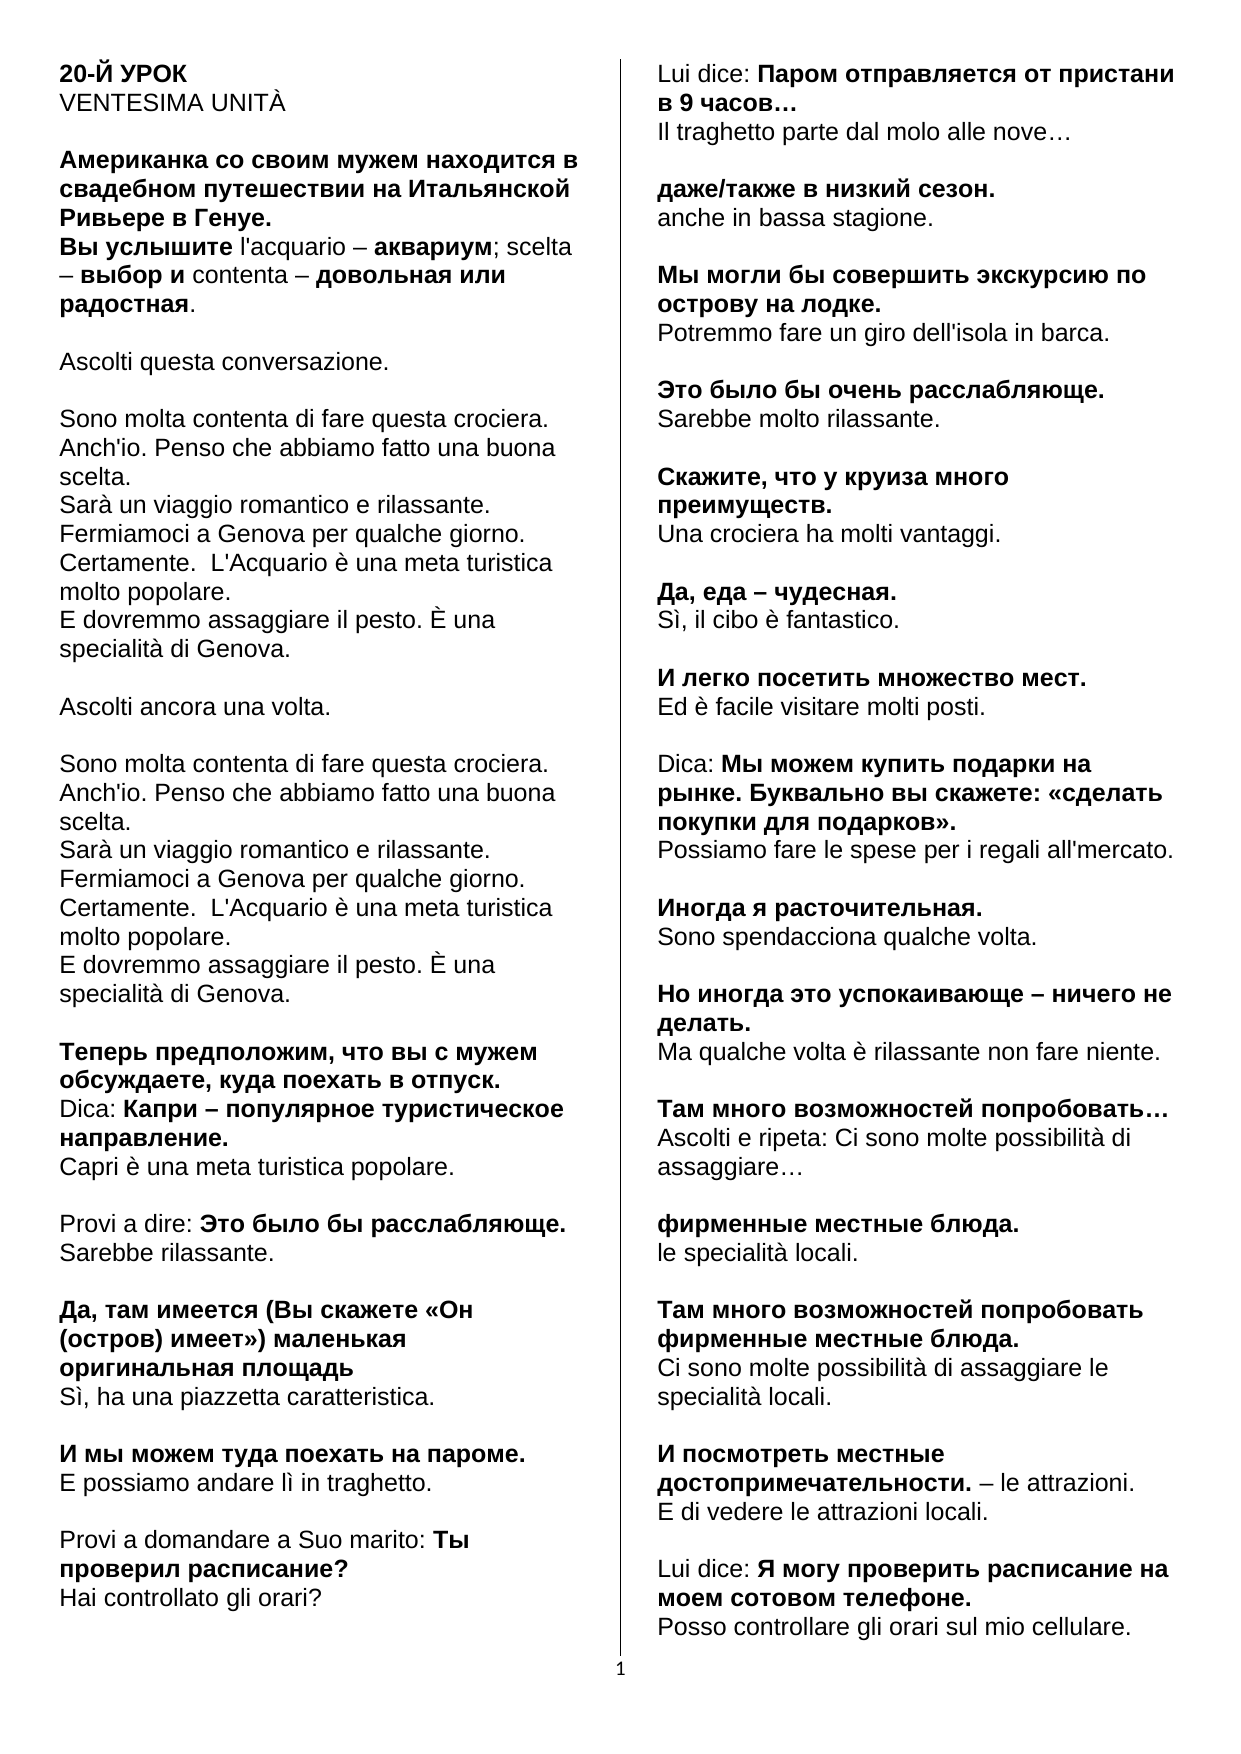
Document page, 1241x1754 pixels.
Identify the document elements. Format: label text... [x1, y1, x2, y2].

text Ci sono molte possibilità di assaggiare le specialità locali. [657, 1353, 1181, 1410]
text Dica: Мы можем купить подарки на рынке. Буквально вы скажете: «сделать покупки для подарков». [657, 749, 1181, 835]
text Sì, ha una piazzetta caratteristica. [59, 1382, 583, 1410]
text Capri è una meta turistica popolare. [59, 1152, 583, 1180]
text Posso controllare gli orari sul mio cellulare. [657, 1612, 1181, 1640]
text Sono spendacciona qualche volta. [657, 922, 1181, 950]
text Il traghetto parte dal molo alle nove… [657, 117, 1181, 145]
text E dovremmo assaggiare il pesto. È una specialità di Genova. [59, 950, 583, 1008]
text Hai controllato gli orari? [59, 1583, 583, 1612]
text Provi a dire: Это было бы расслабляюще. [59, 1209, 583, 1238]
text Certamente. L'Acquario è una meta turistica molto popolare. [59, 893, 583, 950]
text Sarebbe molto rilassante. [657, 404, 1181, 433]
text Lui dice: Паром отправляется от пристани в 9 часов… [657, 59, 1181, 117]
text Provi a domandare a Suo marito: Ты проверил расписание? [59, 1525, 583, 1583]
text Sono molta contenta di fare questa crociera. [59, 404, 583, 433]
text Да, еда – чудесная. [657, 577, 1181, 605]
text Американка со своим мужем находится в свадебном путешествии на Итальянской Ривьере в Генуе. [59, 145, 583, 232]
text фирменные местные блюда. [657, 1209, 1181, 1238]
text Ascolti questa conversazione. [59, 347, 583, 375]
text И посмотреть местные достопримечательности. – le attrazioni. [657, 1439, 1181, 1497]
text Fermiamoci a Genova per qualche giorno. [59, 864, 583, 893]
text E di vedere le attrazioni locali. [657, 1497, 1181, 1525]
text Вы услышите l'acquario – аквариум; scelta – выбор и contenta – довольная или радостная. [59, 232, 583, 318]
text Sarebbe rilassante. [59, 1238, 583, 1267]
text Да, там имеется (Вы скажете «Он (остров) имеет») маленькая оригинальная площадь [59, 1295, 583, 1382]
text даже/также в низкий сезон. [657, 174, 1181, 203]
text anche in bassa stagione. [657, 203, 1181, 232]
text И мы можем туда поехать на пароме. [59, 1439, 583, 1468]
text Там много возможностей попробовать… [657, 1094, 1181, 1123]
text Potremmo fare un giro dell'isola in barca. [657, 318, 1181, 347]
text Una crociera ha molti vantaggi. [657, 519, 1181, 548]
text Там много возможностей попробовать фирменные местные блюда. [657, 1295, 1181, 1353]
text E dovremmo assaggiare il pesto. È una specialità di Genova. [59, 605, 583, 663]
text E possiamo andare lì in traghetto. [59, 1468, 583, 1497]
text Fermiamoci a Genova per qualche giorno. [59, 519, 583, 548]
text Но иногда это успокаивающе – ничего не делать. [657, 979, 1181, 1037]
text Теперь предположим, что вы с мужем обсуждаете, куда поехать в отпуск. [59, 1037, 583, 1094]
text le specialità locali. [657, 1238, 1181, 1267]
text Anch'io. Penso che abbiamo fatto una buona scelta. [59, 433, 583, 490]
text Sarà un viaggio romantico e rilassante. [59, 835, 583, 864]
text Dica: Капри – популярное туристическое направление. [59, 1094, 583, 1152]
text Ed è facile visitare molti posti. [657, 692, 1181, 720]
text Ascolti ancora una volta. [59, 692, 583, 720]
text Мы могли бы совершить экскурсию по острову на лодке. [657, 260, 1181, 318]
text 20-Й УРОК [59, 59, 583, 88]
text Certamente. L'Acquario è una meta turistica molto popolare. [59, 548, 583, 605]
text Иногда я расточительная. [657, 893, 1181, 922]
text Sono molta contenta di fare questa crociera. [59, 749, 583, 778]
text Скажите, что у круиза много преимуществ. [657, 462, 1181, 519]
text Это было бы очень расслабляюще. [657, 375, 1181, 404]
text Anch'io. Penso che abbiamo fatto una buona scelta. [59, 778, 583, 835]
text Possiamo fare le spese per i regali all'mercato. [657, 835, 1181, 864]
text Sarà un viaggio romantico e rilassante. [59, 490, 583, 519]
text И легко посетить множество мест. [657, 663, 1181, 692]
text Lui dice: Я могу проверить расписание на моем сотовом телефоне. [657, 1554, 1181, 1612]
text Ma qualche volta è rilassante non fare niente. [657, 1037, 1181, 1065]
text Ascolti e ripeta: Ci sono molte possibilità di assaggiare… [657, 1123, 1181, 1180]
text Sì, il cibo è fantastico. [657, 605, 1181, 634]
text VENTESIMA UNITÀ [59, 88, 583, 117]
